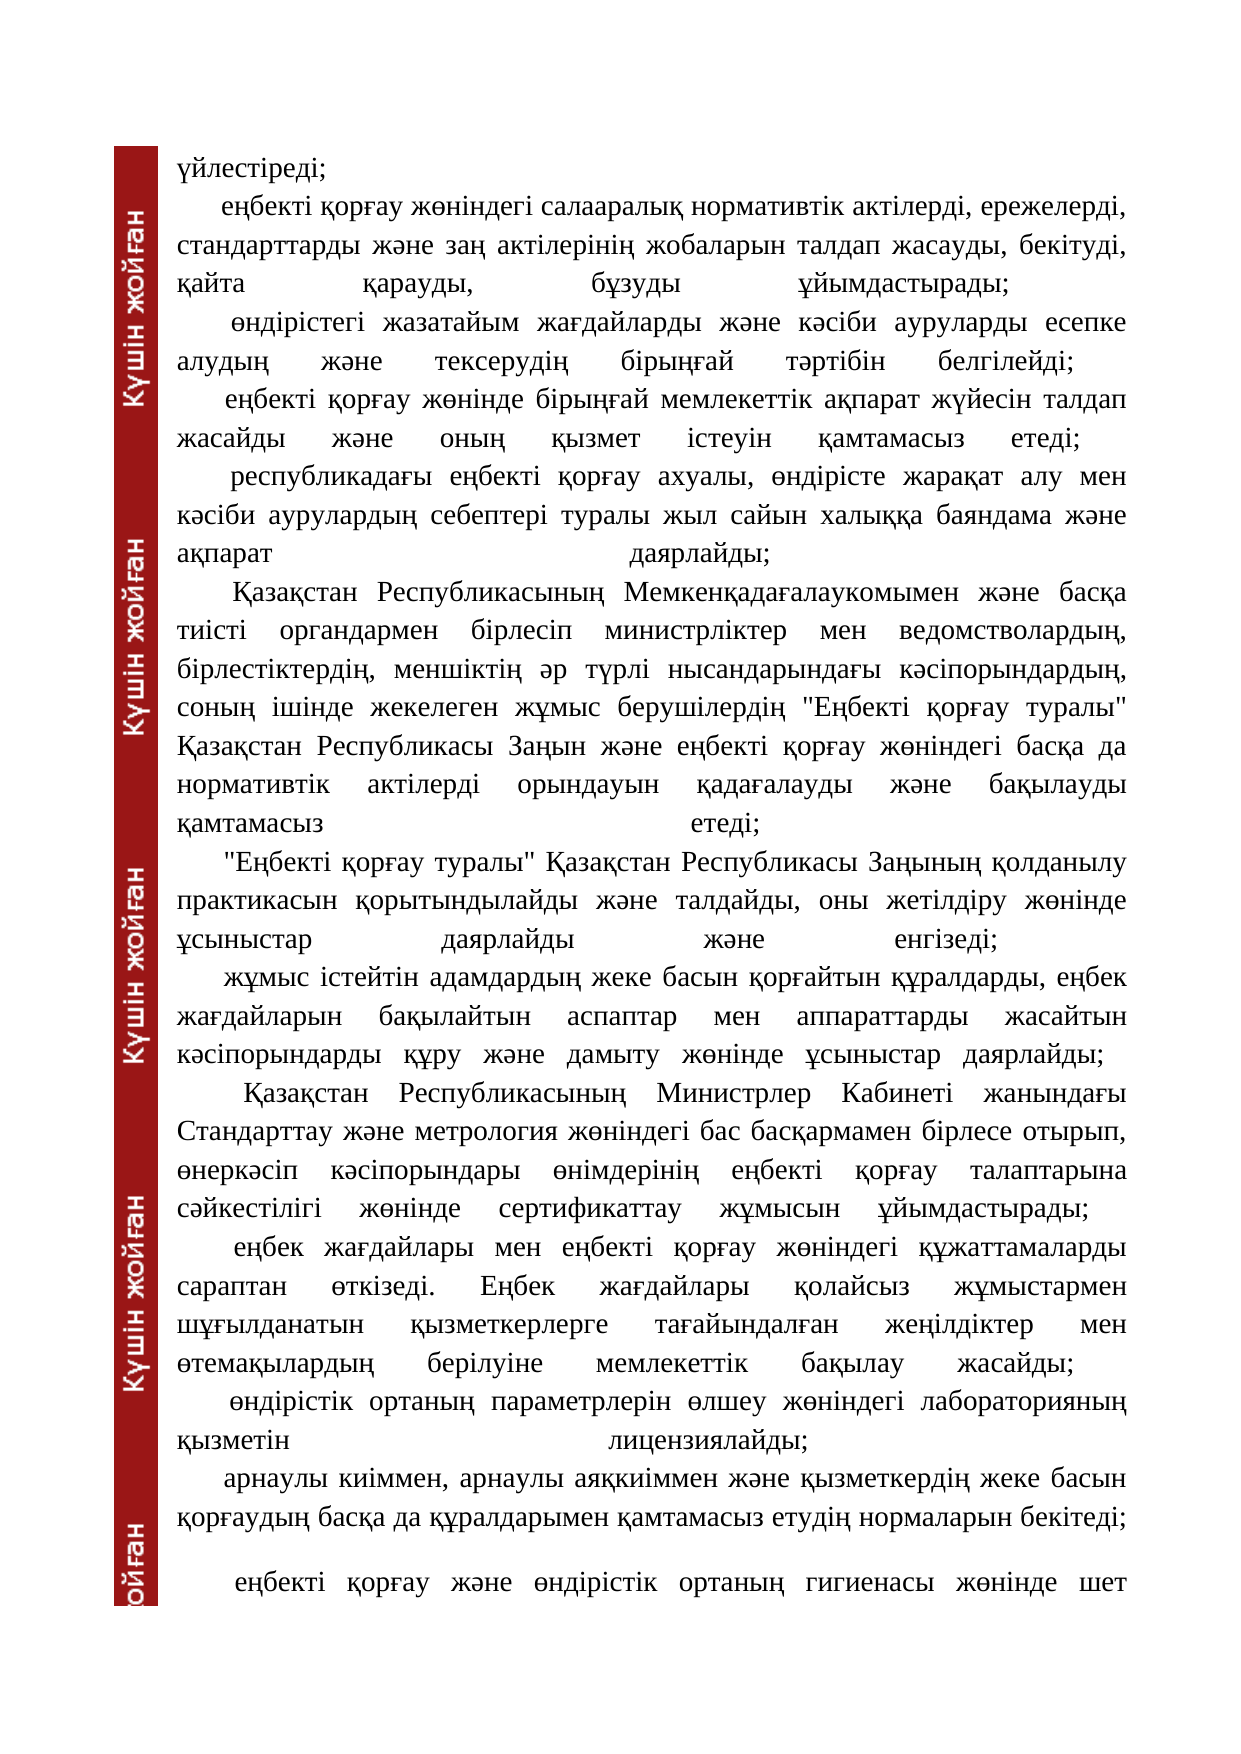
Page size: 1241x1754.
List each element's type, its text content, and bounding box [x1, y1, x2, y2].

picture [114, 146, 158, 150]
picture [114, 1597, 158, 1606]
